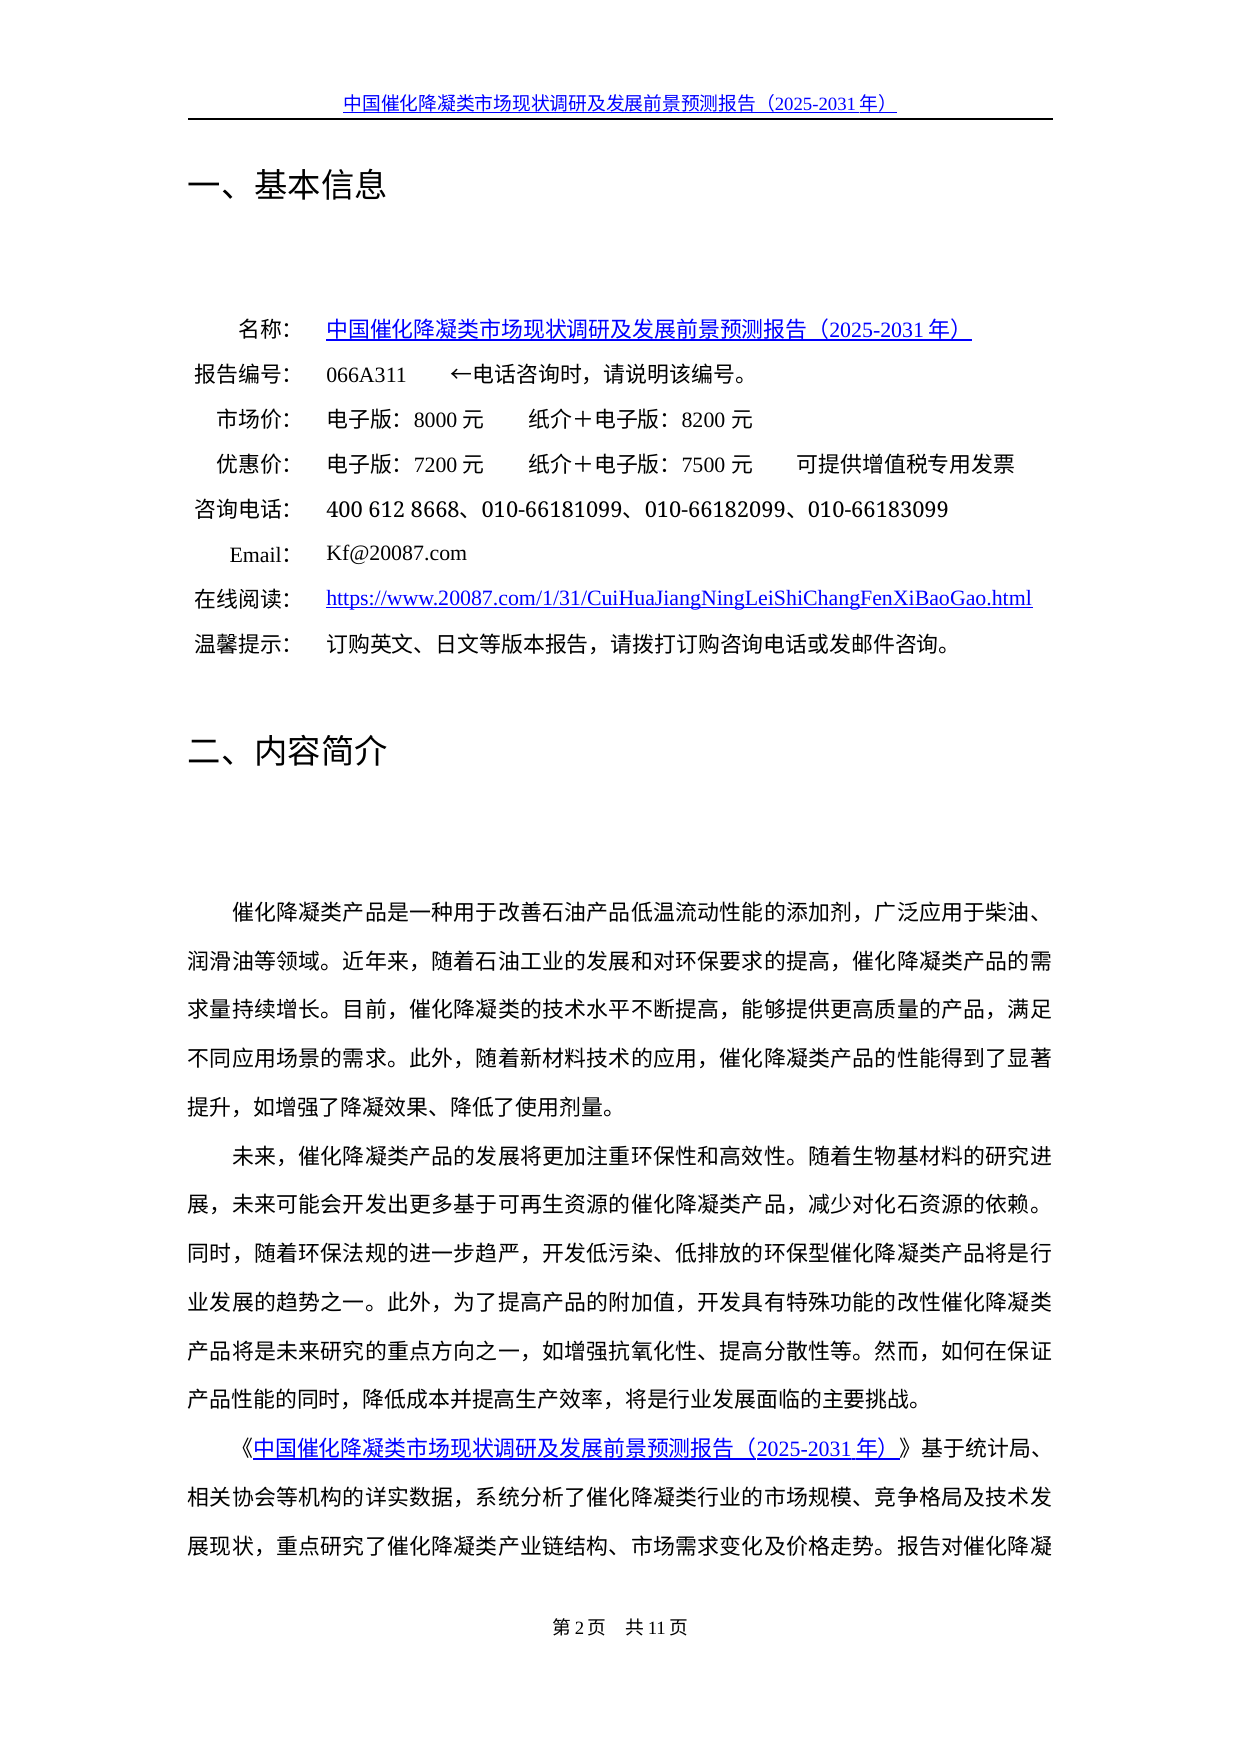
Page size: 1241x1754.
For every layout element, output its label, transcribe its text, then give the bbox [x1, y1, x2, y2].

table_cell Kf@20087.com [315, 537, 1073, 582]
table_cell Email： [167, 537, 315, 582]
title 一、基本信息 [187, 150, 1053, 215]
table_cell 400 612 8668、010-66181099、010-66182099、010-66183099 [315, 492, 1073, 537]
table_cell 电子版：8000 元 纸介＋电子版：8200 元 [315, 402, 1073, 447]
table_cell 066A311 ←电话咨询时，请说明该编号。 [315, 357, 1073, 402]
title 二、内容简介 [187, 717, 1053, 782]
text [187, 894, 1053, 1561]
table_cell [315, 582, 1073, 627]
table_cell 订购英文、日文等版本报告，请拨打订购咨询电话或发邮件咨询。 [315, 627, 1073, 672]
table_header 名称： [167, 312, 315, 357]
table_header 中国催化降凝类市场现状调研及发展前景预测报告（2025-2031年） [315, 312, 1073, 357]
table_cell 在线阅读： [167, 582, 315, 627]
table_cell 电子版：7200 元 纸介＋电子版：7500 元 可提供增值税专用发票 [315, 447, 1073, 492]
table_cell 温馨提示： [167, 627, 315, 672]
table_cell 咨询电话： [167, 492, 315, 537]
table_cell 报告编号： [167, 357, 315, 402]
table_cell 市场价： [167, 402, 315, 447]
table_cell 优惠价： [167, 447, 315, 492]
